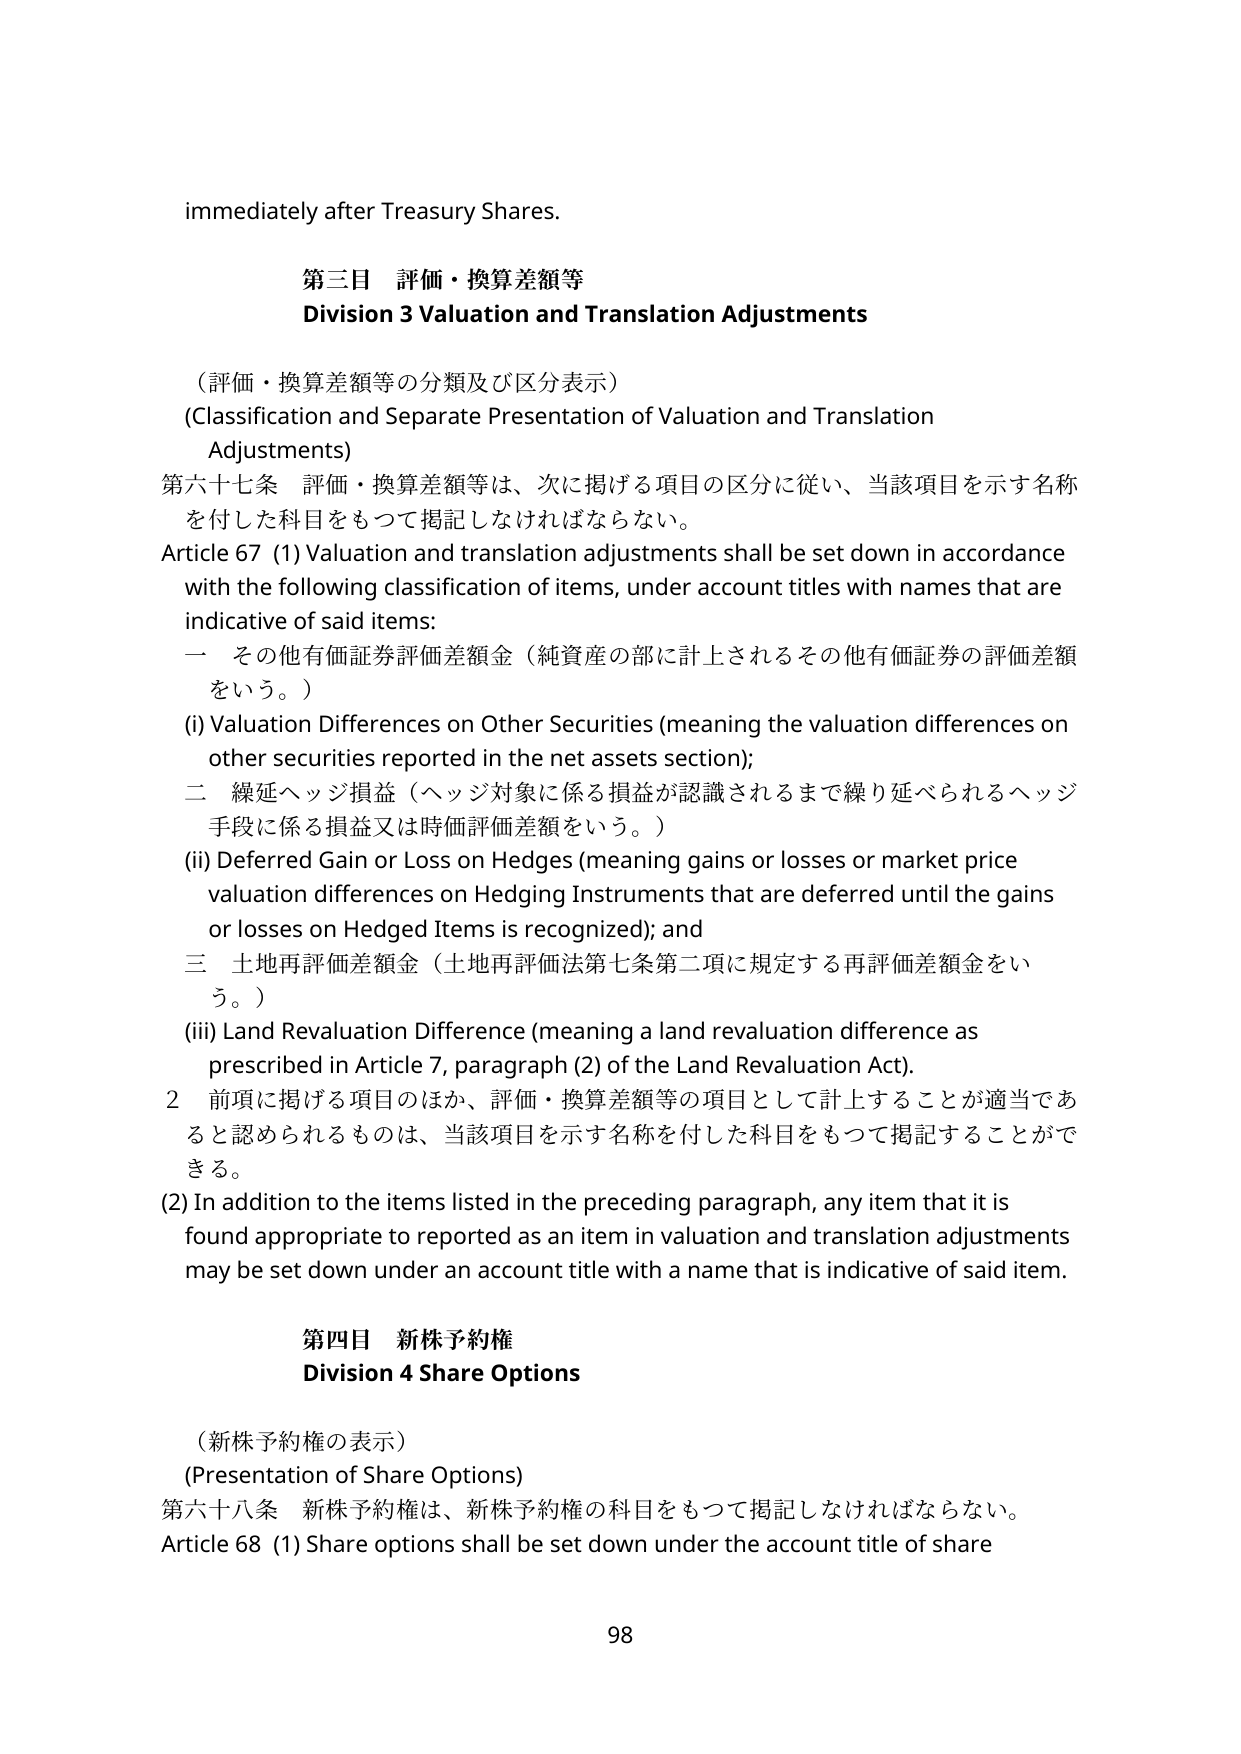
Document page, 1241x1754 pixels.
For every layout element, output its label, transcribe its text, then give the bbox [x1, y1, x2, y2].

text Division 4 Share Options [298, 1355, 1079, 1389]
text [161, 194, 1079, 228]
text (Classification and Separate Presentation of Valuation and Translation Adjustments) [184, 399, 1079, 467]
text Division 3 Valuation and Translation Adjustments [298, 296, 1079, 330]
text (i) Valuation Differences on Other Securities (meaning the valuation differences on other securities reported in the net assets section); [184, 706, 1079, 774]
text 一 その他有価証券評価差額金（純資産の部に計上されるその他有価証券の評価差額をいう。） [184, 638, 1079, 706]
text (Presentation of Share Options) [184, 1458, 1079, 1492]
text 二 繰延ヘッジ損益（ヘッジ対象に係る損益が認識されるまで繰り延べられるヘッジ手段に係る損益又は時価評価差額をいう。） [184, 774, 1079, 843]
text 第六十七条 評価・換算差額等は、次に掲げる項目の区分に従い、当該項目を示す名称を付した科目をもつて掲記しなければならない。 [161, 467, 1079, 535]
text 第三目 評価・換算差額等 [298, 262, 1079, 296]
text ２ 前項に掲げる項目のほか、評価・換算差額等の項目として計上することが適当であると認められるものは、当該項目を示す名称を付した科目をもつて掲記することができる。 [161, 1082, 1079, 1184]
text （評価・換算差額等の分類及び区分表示） [184, 364, 1079, 399]
text Article 67 (1) Valuation and translation adjustments shall be set down in accordance with the following classification of items, under account titles with names that are indicative of said items: [161, 535, 1079, 638]
text (iii) Land Revaluation Difference (meaning a land revaluation difference as prescribed in Article 7, paragraph (2) of the Land Revaluation Act). [184, 1014, 1079, 1082]
text (2) In addition to the items listed in the preceding paragraph, any item that it is found appropriate to reported as an item in valuation and translation adjustments may be set down under an account title with a name that is indicative of said item. [161, 1184, 1079, 1287]
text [161, 1526, 1079, 1560]
text 三 土地再評価差額金（土地再評価法第七条第二項に規定する再評価差額金をいう。） [184, 945, 1079, 1014]
text 第四目 新株予約権 [298, 1321, 1079, 1355]
text (ii) Deferred Gain or Loss on Hedges (meaning gains or losses or market price valuation differences on Hedging Instruments that are deferred until the gains or losses on Hedged Items is recognized); and [184, 843, 1079, 945]
text （新株予約権の表示） [184, 1424, 1079, 1458]
text 第六十八条 新株予約権は、新株予約権の科目をもつて掲記しなければならない。 [161, 1492, 1079, 1526]
